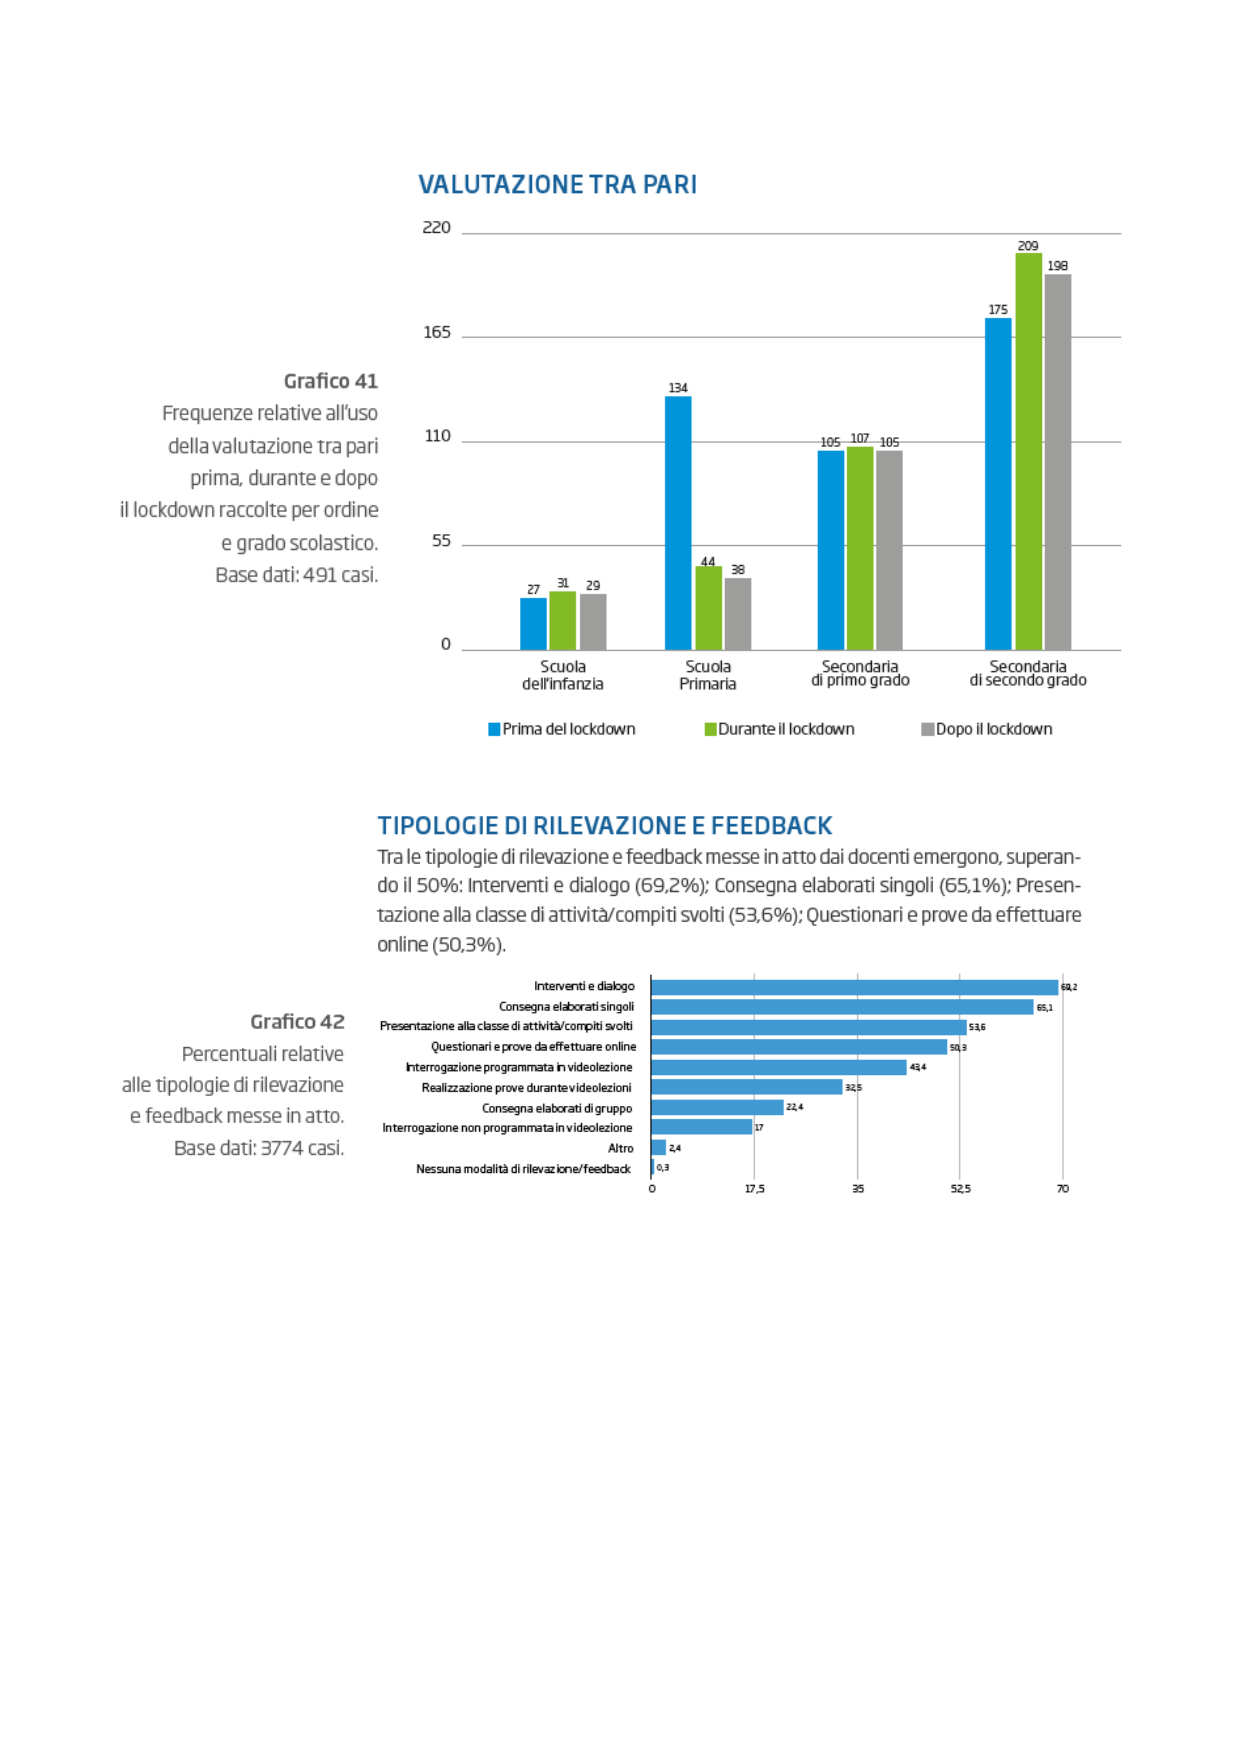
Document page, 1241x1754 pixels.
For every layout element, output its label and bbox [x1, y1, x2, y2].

picture [118, 147, 1122, 768]
picture [118, 788, 1124, 1239]
